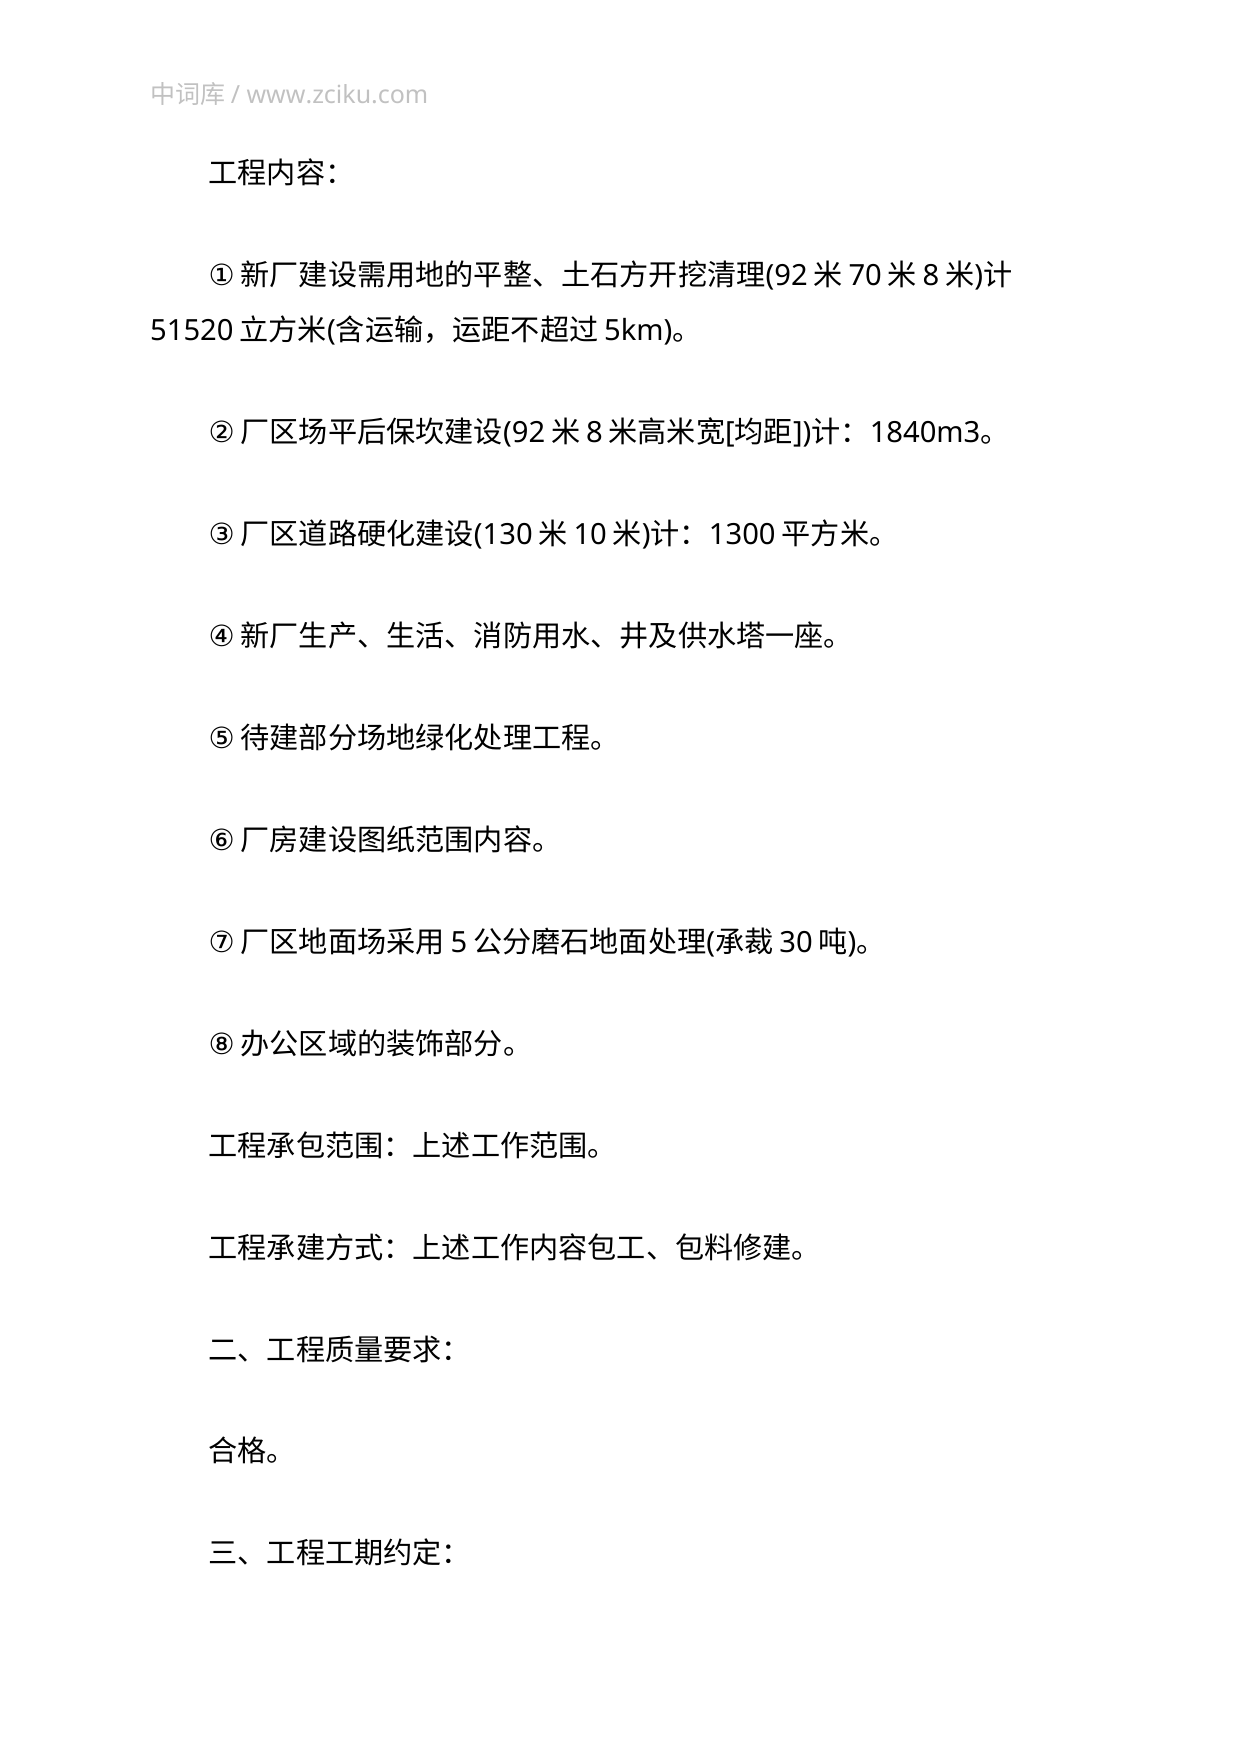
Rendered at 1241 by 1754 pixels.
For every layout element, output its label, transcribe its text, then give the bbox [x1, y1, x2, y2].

text ④新厂生产、生活、消防用水、井及供水塔一座。 [150, 613, 1090, 655]
text ⑥厂房建设图纸范围内容。 [150, 817, 1090, 859]
text 工程内容： [150, 150, 1090, 192]
text ⑧办公区域的装饰部分。 [150, 1021, 1090, 1063]
text ③厂区道路硬化建设(130米10米)计：1300平方米。 [150, 511, 1090, 553]
text 二、工程质量要求： [150, 1326, 1090, 1368]
text 工程承包范围：上述工作范围。 [150, 1123, 1090, 1165]
text 合格。 [150, 1428, 1090, 1470]
text ②厂区场平后保坎建设(92米8米高米宽[均距])计：1840m3。 [150, 409, 1090, 451]
text 工程承建方式：上述工作内容包工、包料修建。 [150, 1224, 1090, 1267]
text ①新厂建设需用地的平整、土石方开挖清理(92米70米8米)计51520立方米(含运输，运距不超过5km)。 [150, 252, 1090, 349]
text ⑤待建部分场地绿化处理工程。 [150, 715, 1090, 757]
text 三、工程工期约定： [150, 1530, 1090, 1572]
text ⑦厂区地面场采用5公分磨石地面处理(承裁30吨)。 [150, 919, 1090, 961]
